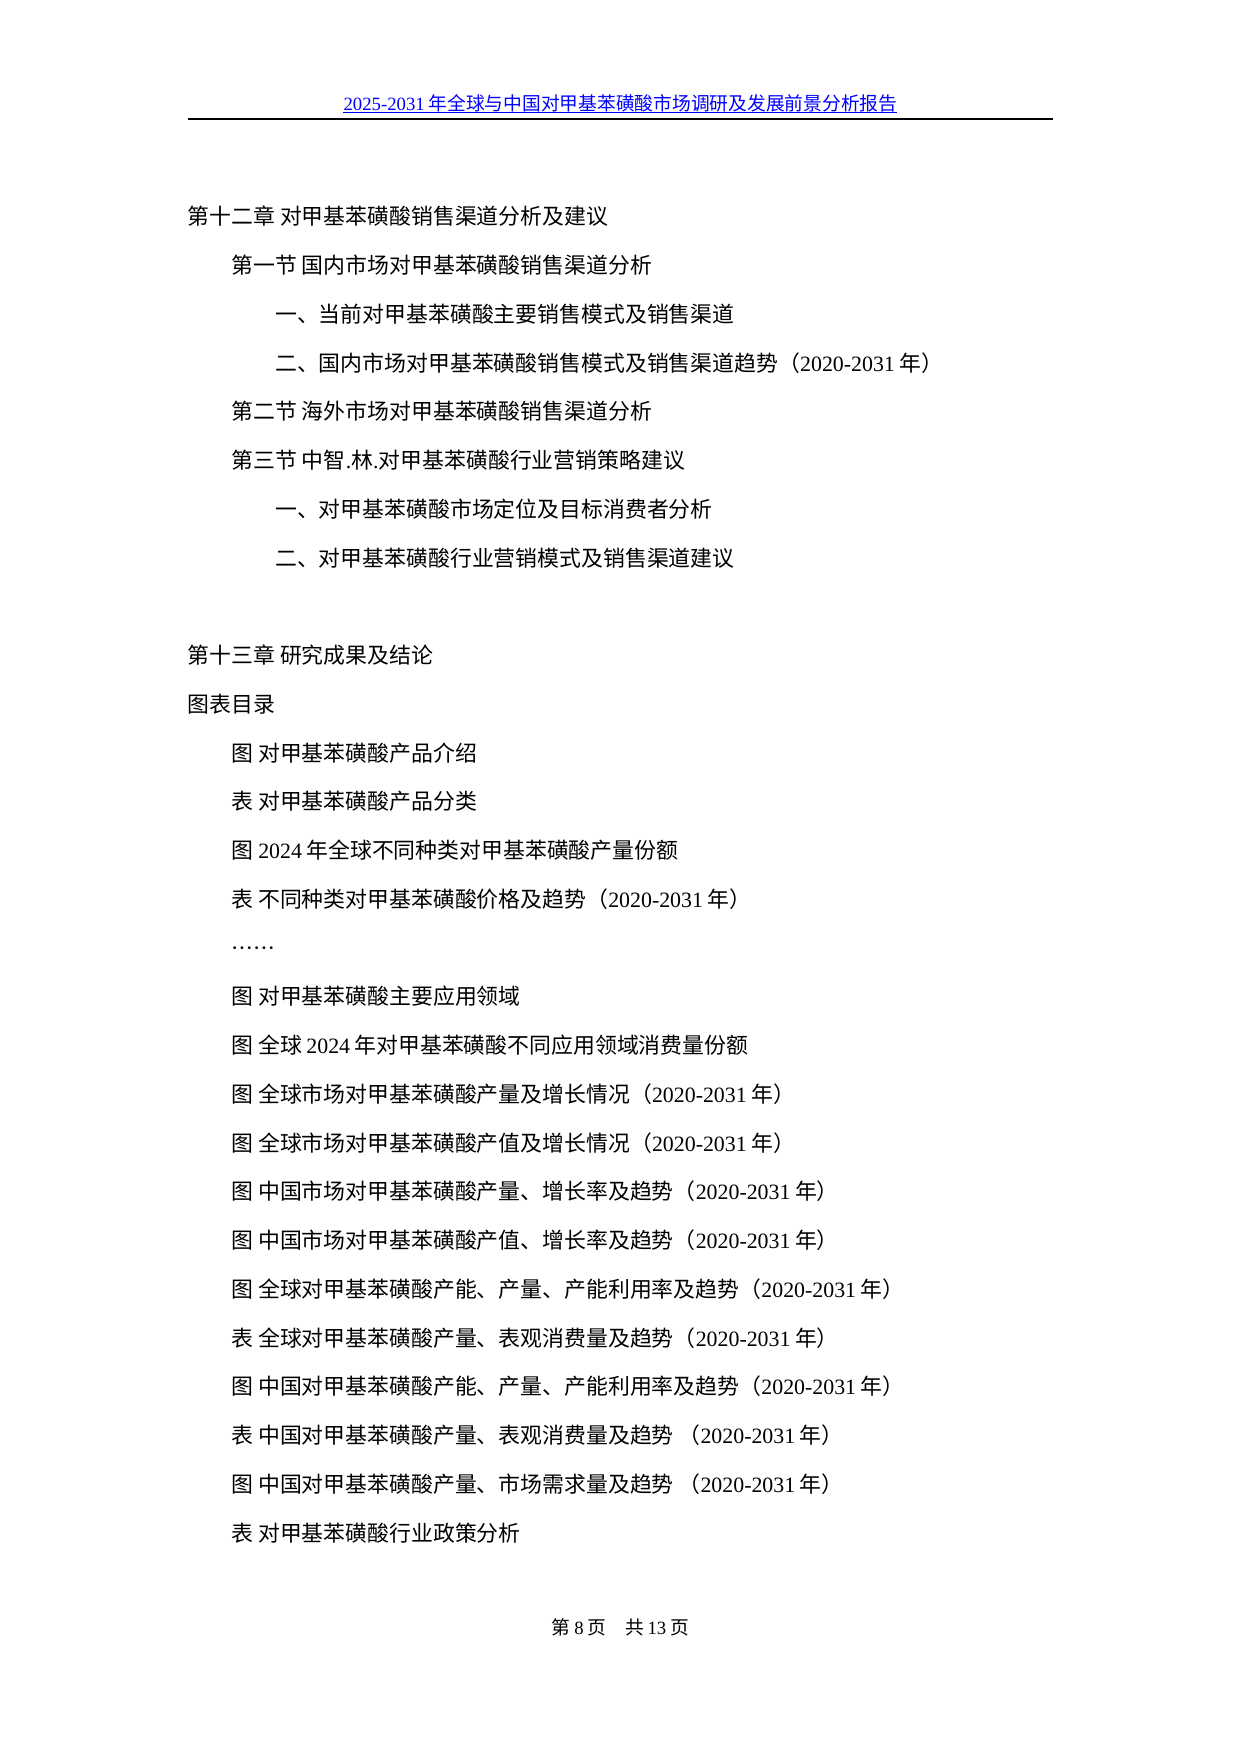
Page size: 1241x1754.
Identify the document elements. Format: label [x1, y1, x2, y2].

text [187, 150, 1053, 1548]
